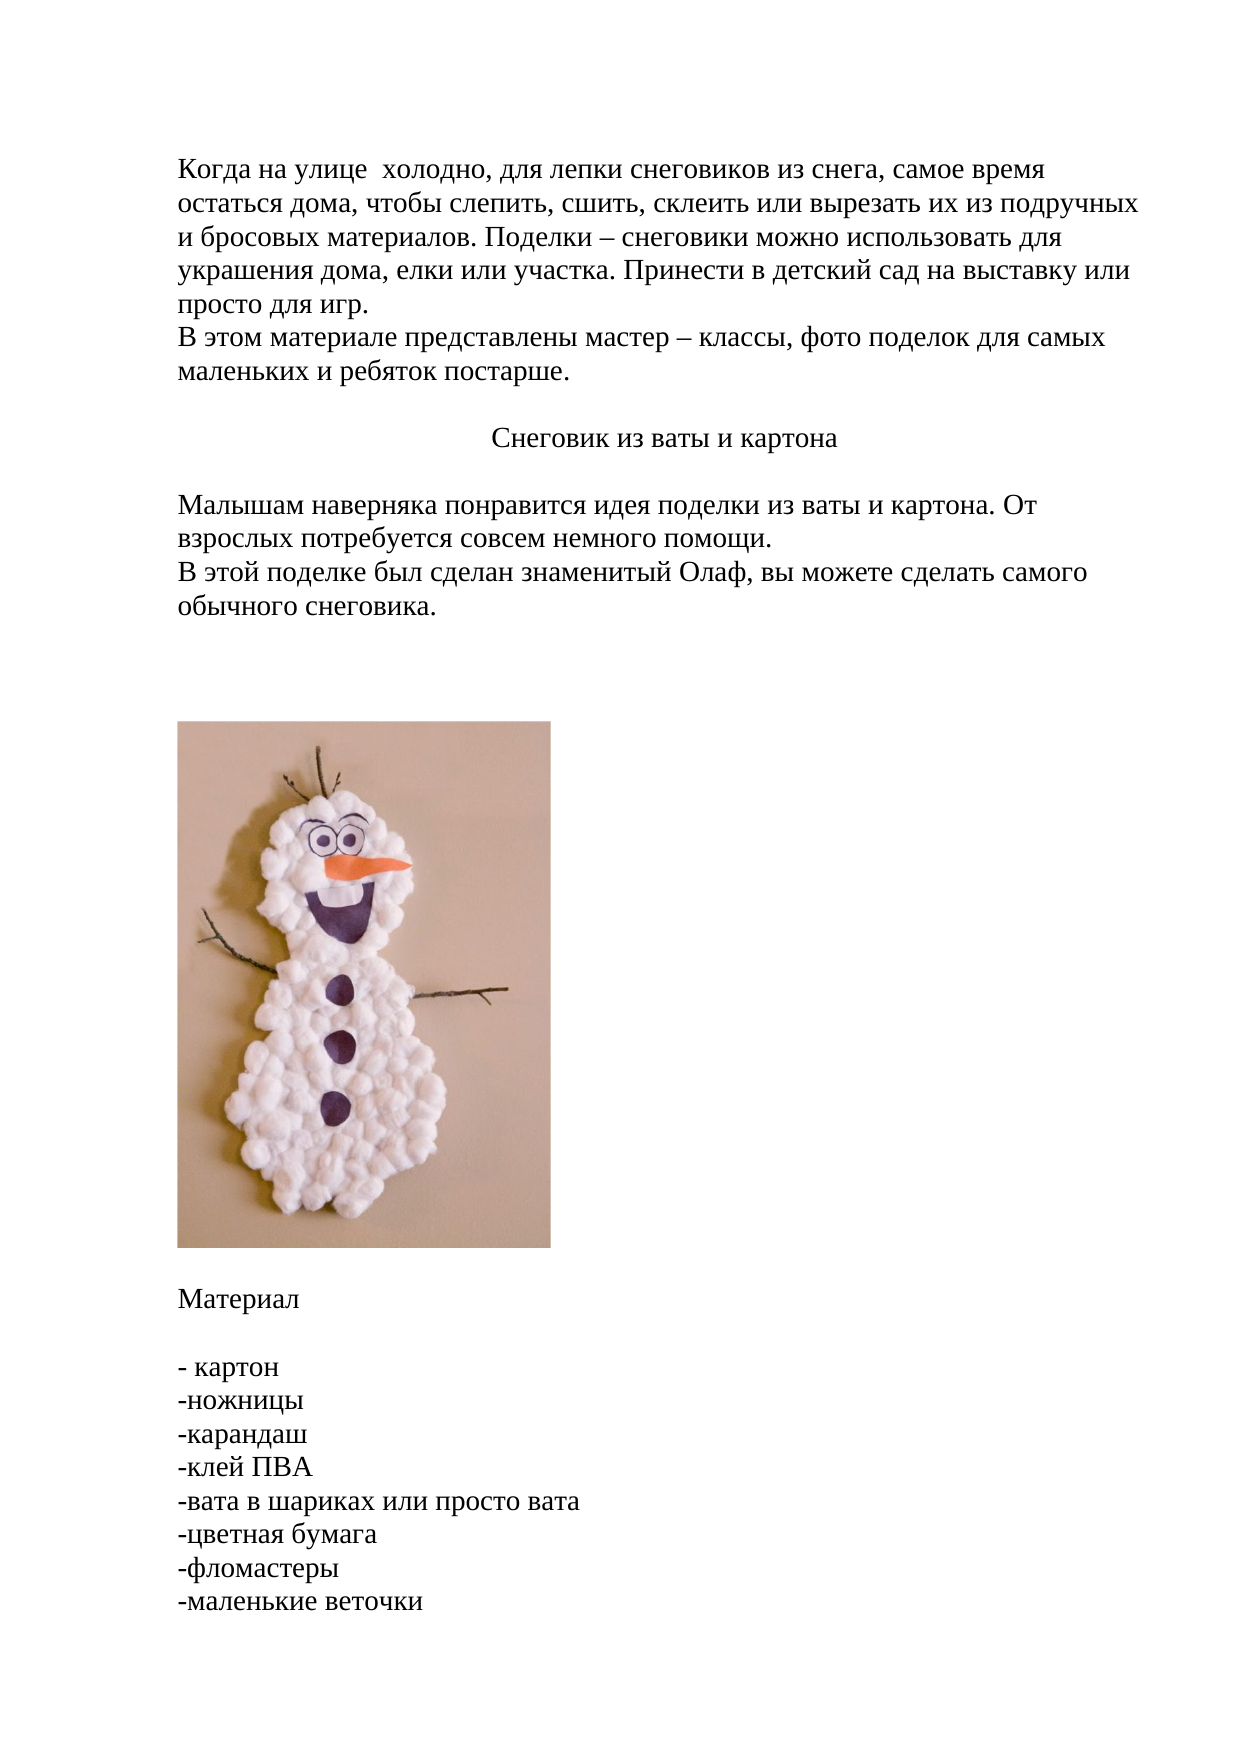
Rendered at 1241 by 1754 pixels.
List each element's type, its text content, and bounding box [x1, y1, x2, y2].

text - картон [177, 1349, 1152, 1382]
text -маленькие веточки [177, 1583, 1152, 1617]
text -карандаш [177, 1416, 1152, 1449]
text Малышам наверняка понравится идея поделки из ваты и картона. От взрослых потребуется совсем немного помощи. [177, 487, 1152, 554]
text В этой поделке был сделан знаменитый Олаф, вы можете сделать самого обычного снеговика. [177, 554, 1152, 621]
text -фломастеры [177, 1550, 1152, 1583]
text В этом материале представлены мастер – классы, фото поделок для самых маленьких и ребяток постарше. [177, 319, 1152, 386]
text Материал [177, 1282, 1152, 1315]
picture [177, 721, 551, 1248]
text -клей ПВА [177, 1449, 1152, 1483]
text Когда на улице холодно, для лепки снеговиков из снега, самое время остаться дома, чтобы слепить, сшить, склеить или вырезать их из подручных и бросовых материалов. Поделки – снеговики можно использовать для украшения дома, елки или участка. Принести в детский сад на выставку или просто для игр. [177, 152, 1152, 319]
text -вата в шариках или просто вата [177, 1483, 1152, 1516]
text -цветная бумага [177, 1516, 1152, 1550]
text Снеговик из ваты и картона [177, 420, 1152, 453]
text -ножницы [177, 1382, 1152, 1416]
